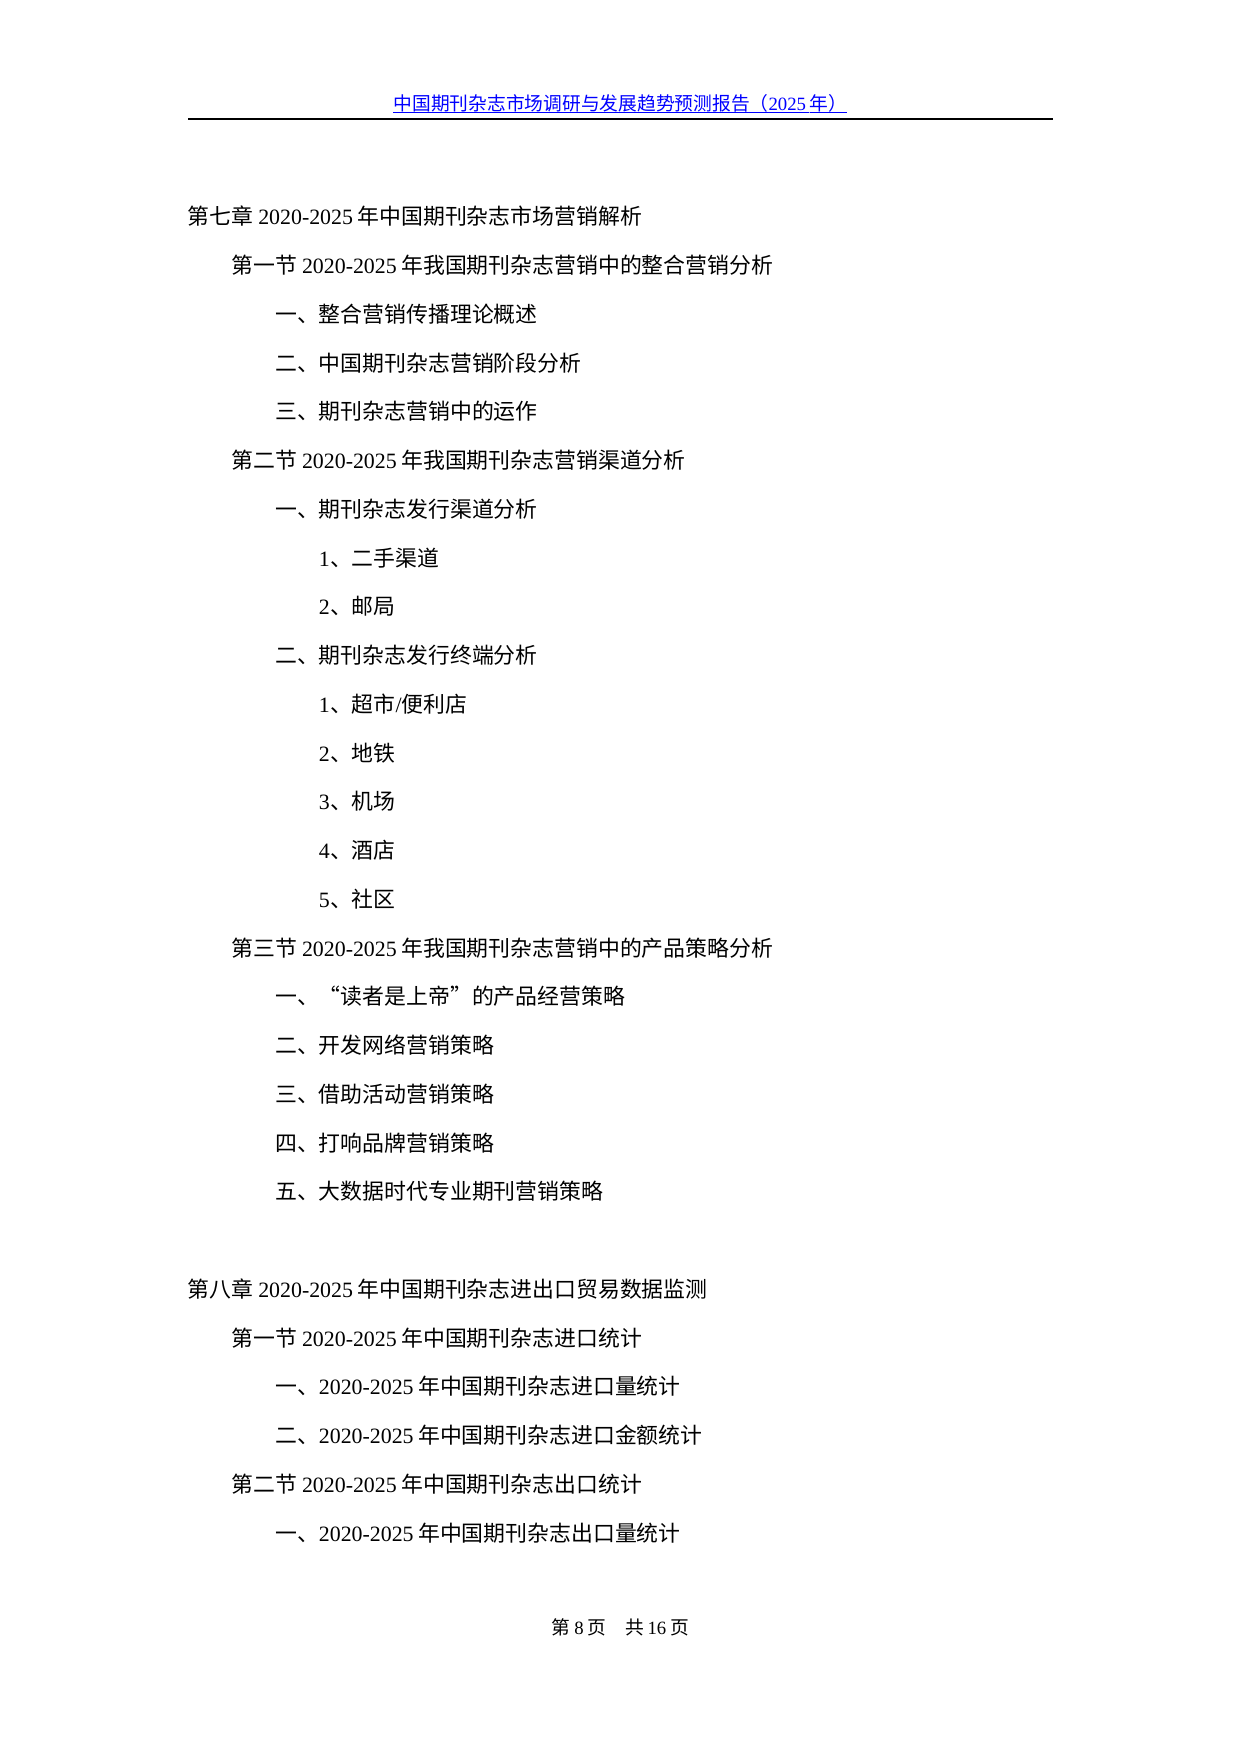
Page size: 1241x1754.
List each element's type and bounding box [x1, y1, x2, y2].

text [187, 150, 1053, 1548]
